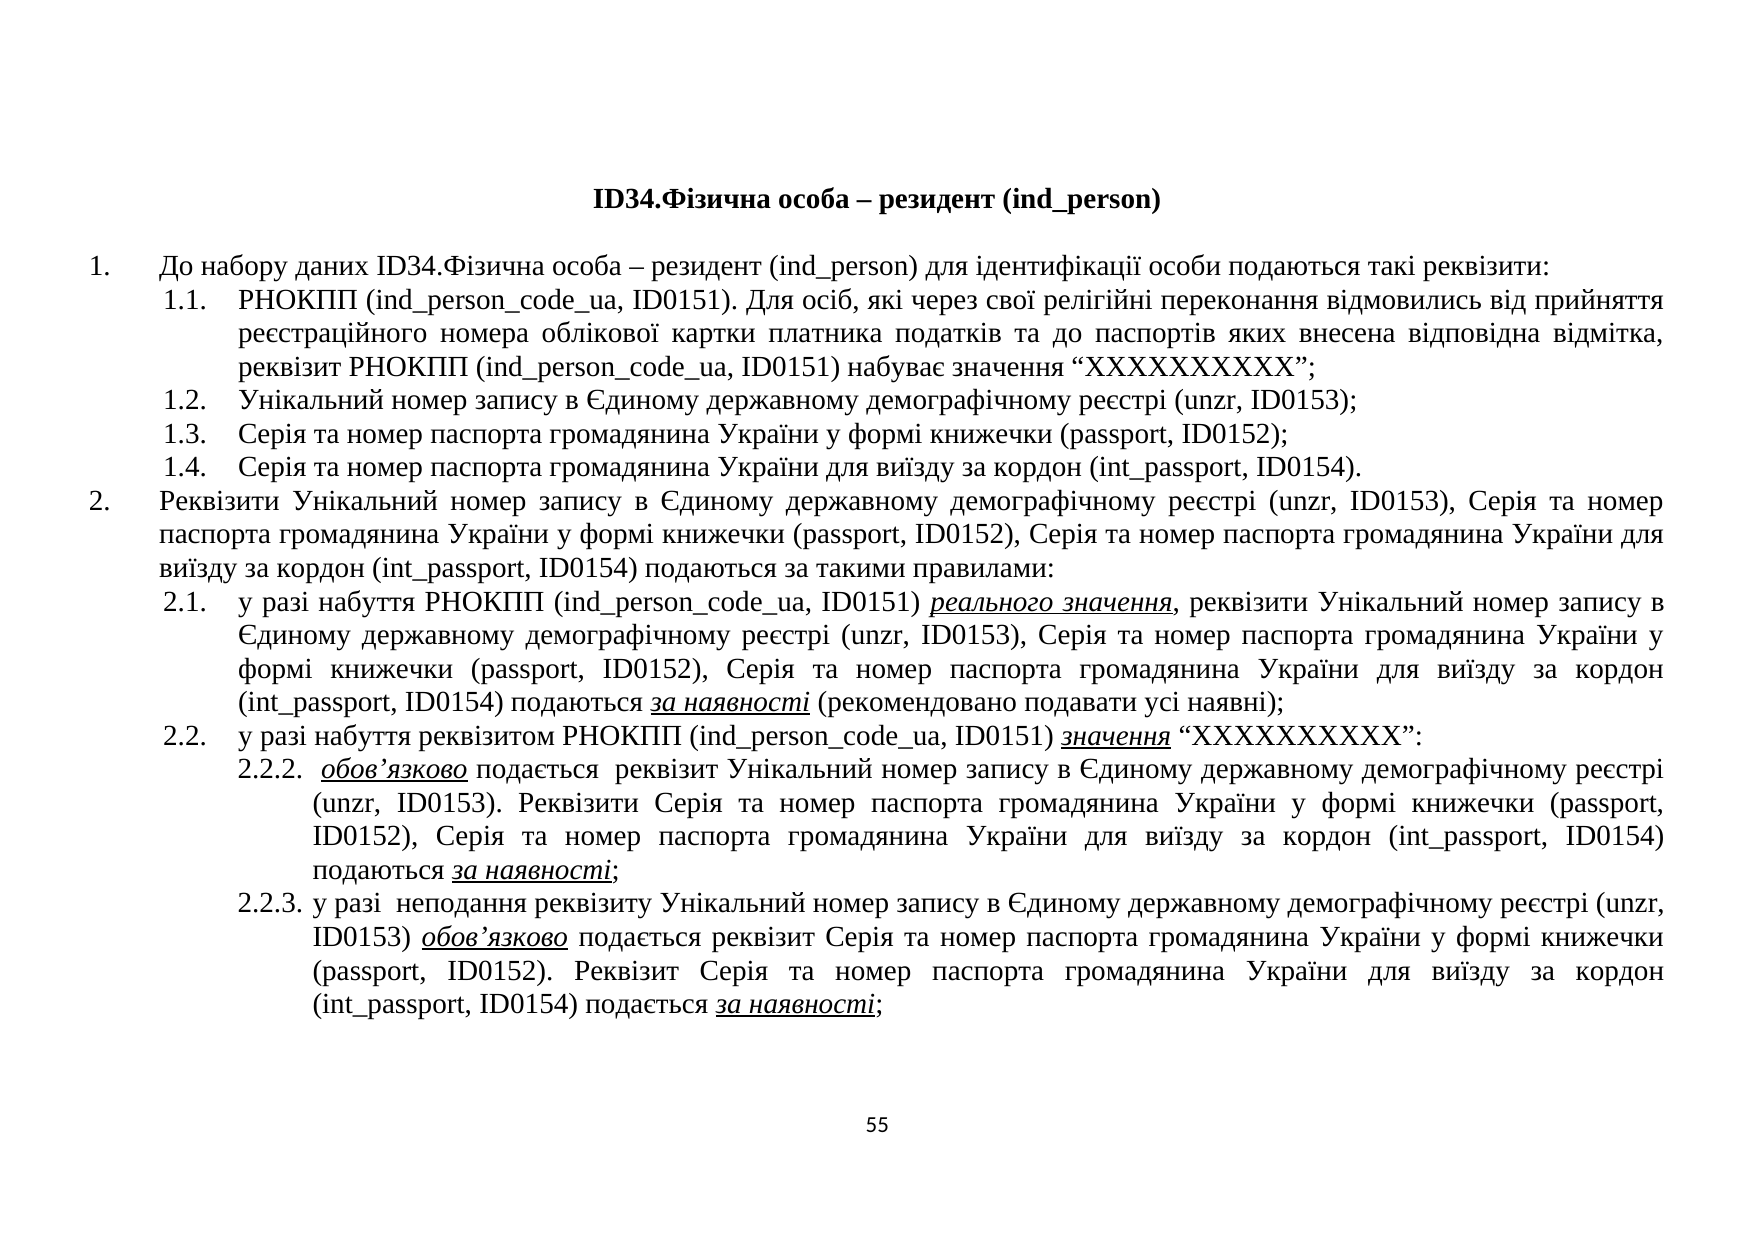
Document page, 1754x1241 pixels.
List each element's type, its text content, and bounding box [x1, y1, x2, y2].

list Серія та номер паспорта громадянина України у формі книжечки (passport, ID0152); [163, 416, 1665, 449]
list у разі набуття РНОКПП (ind_person_code_ua, ID0151) реального значення, реквізити Унікальний номер запису в Єдиному державному демографічному реєстрі (unzr, ID0153), Серія та номер паспорта громадянина України у формі книжечки (passport, ID0152), Серія та номер паспорта громадянина України для виїзду за кордон (int_passport, ID0154) подаються за наявності (рекомендовано подавати усі наявні); [163, 584, 1665, 718]
text ID34.Фізична особа – резидент (ind_person) [88, 181, 1665, 215]
list До набору даних ID34.Фізична особа – резидент (ind_person) для ідентифікації особи подаються такі реквізити: [88, 248, 1665, 282]
list у разі набуття реквізитом РНОКПП (ind_person_code_ua, ID0151) значення “XXXXXXXXXX”: [163, 718, 1665, 751]
list Реквізити Унікальний номер запису в Єдиному державному демографічному реєстрі (unzr, ID0153), Серія та номер паспорта громадянина України у формі книжечки (passport, ID0152), Серія та номер паспорта громадянина України для виїзду за кордон (int_passport, ID0154) подаються за такими правилами: [88, 483, 1665, 584]
list Серія та номер паспорта громадянина України для виїзду за кордон (int_passport, ID0154). [163, 449, 1665, 483]
list обов’язково подається реквізит Унікальний номер запису в Єдиному державному демографічному реєстрі (unzr, ID0153). Реквізити Серія та номер паспорта громадянина України у формі книжечки (passport, ID0152), Серія та номер паспорта громадянина України для виїзду за кордон (int_passport, ID0154) подаються за наявності; [237, 751, 1665, 886]
list Унікальний номер запису в Єдиному державному демографічному реєстрі (unzr, ID0153); [163, 382, 1665, 416]
list РНОКПП (ind_person_code_ua, ID0151). Для осіб, які через свої релігійні переконання відмовились від прийняття реєстраційного номера облікової картки платника податків та до паспортів яких внесена відповідна відмітка, реквізит РНОКПП (ind_person_code_ua, ID0151) набуває значення “XXXXXXXXXX”; [163, 282, 1665, 382]
list у разі неподання реквізиту Унікальний номер запису в Єдиному державному демографічному реєстрі (unzr, ID0153) обов’язково подається реквізит Серія та номер паспорта громадянина України у формі книжечки (passport, ID0152). Реквізит Серія та номер паспорта громадянина України для виїзду за кордон (int_passport, ID0154) подається за наявності; [237, 886, 1665, 1020]
